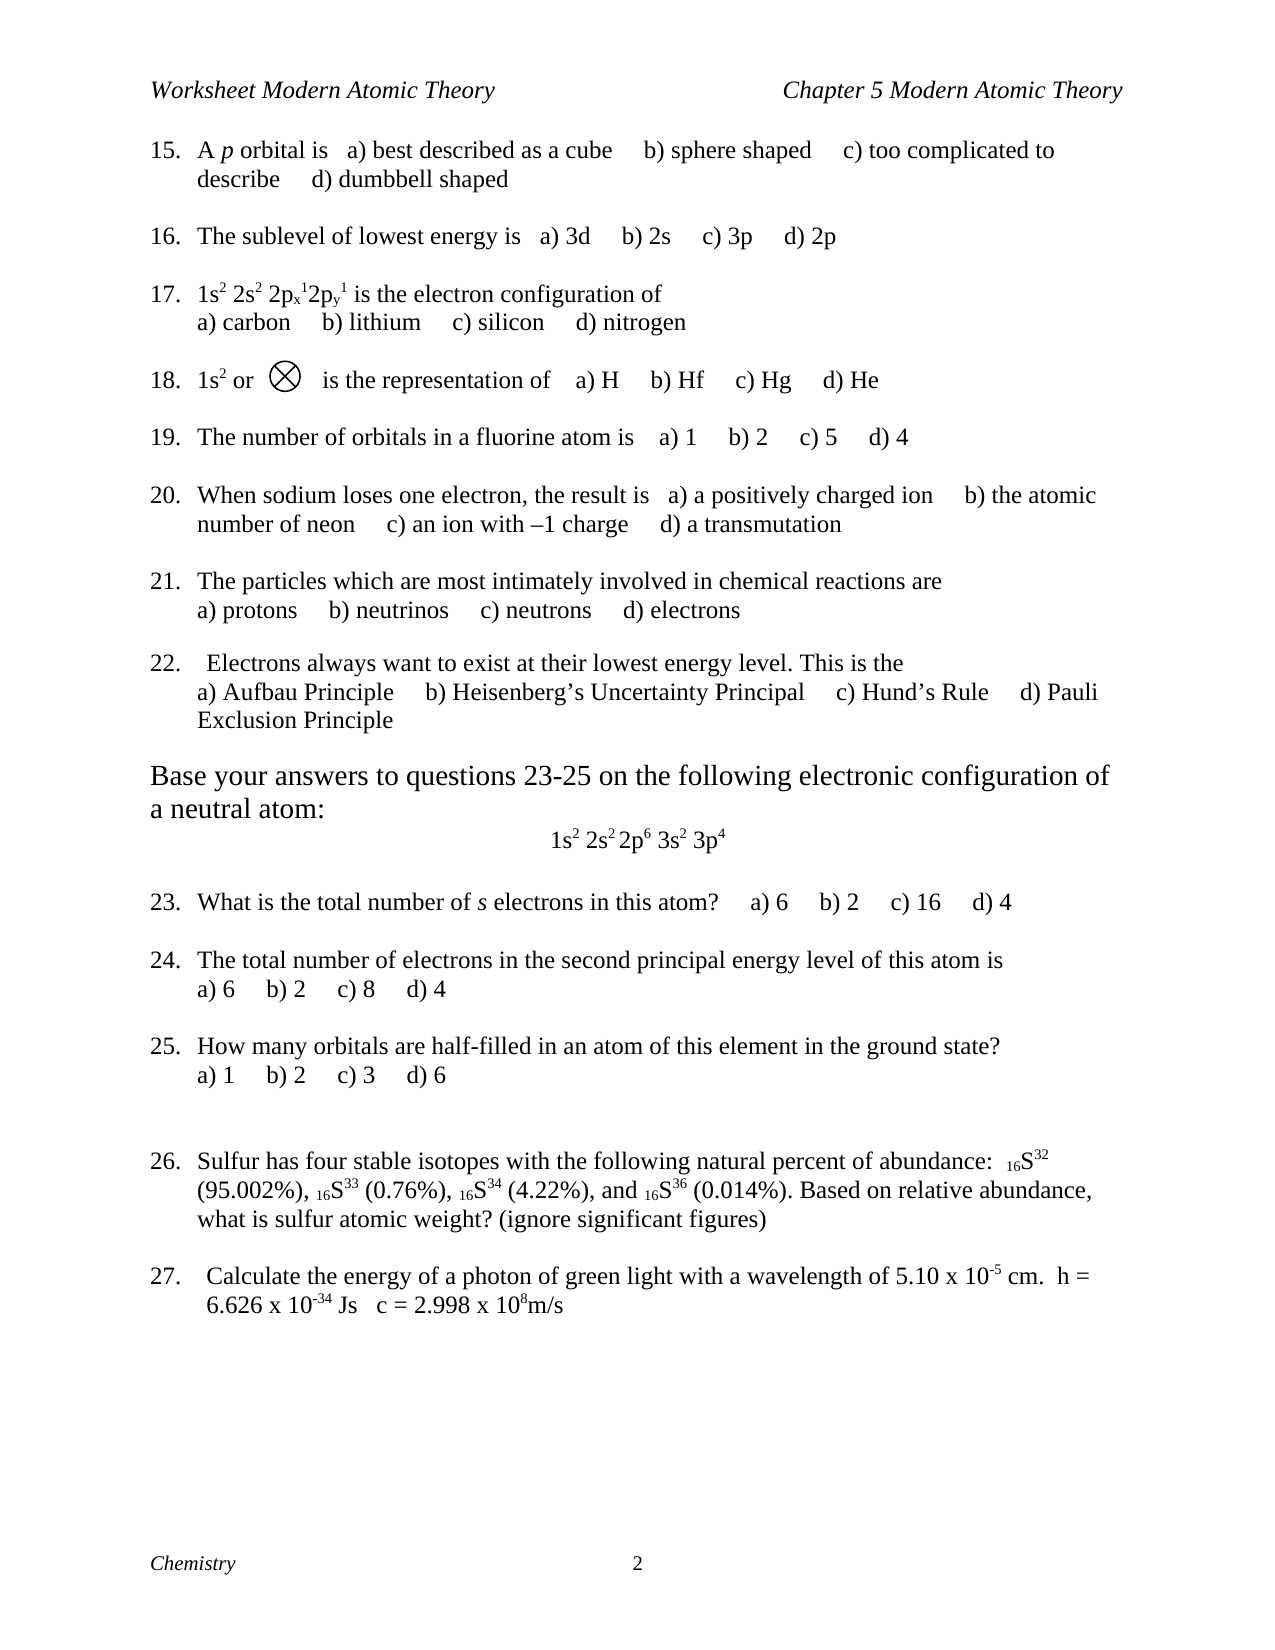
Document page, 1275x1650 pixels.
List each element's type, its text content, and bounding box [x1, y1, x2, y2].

subtitle a) 1 b) 2 c) 3 d) 6 [150, 1060, 1125, 1089]
subtitle 21. The particles which are most intimately involved in chemical reactions are [150, 566, 1125, 595]
subtitle 15. A p orbital is a) best described as a cube b) sphere shaped c) too complicated to describe d) dumbbell shaped [150, 135, 1125, 192]
subtitle a) protons b) neutrinos c) neutrons d) electrons [150, 595, 1125, 624]
subtitle a) carbon b) lithium c) silicon d) nitrogen [150, 307, 1125, 336]
text 22. Electrons always want to exist at their lowest energy level. This is the [150, 648, 1125, 677]
subtitle 19. The number of orbitals in a fluorine atom is a) 1 b) 2 c) 5 d) 4 [150, 422, 1125, 451]
subtitle a) 6 b) 2 c) 8 d) 4 [150, 974, 1125, 1002]
subtitle 23. What is the total number of s electrons in this atom? a) 6 b) 2 c) 16 d) 4 [150, 887, 1125, 916]
text 1s2 2s2 2p6 3s2 3p4 [150, 825, 1125, 854]
text Base your answers to questions 23-25 on the following electronic configuration of a neutral atom: [150, 758, 1125, 825]
subtitle 26. Sulfur has four stable isotopes with the following natural percent of abundance: 16S32 (95.002%), 16S33 (0.76%), 16S34 (4.22%), and 16S36 (0.014%). Based on relative abundance, what is sulfur atomic weight? (ignore significant figures) [150, 1146, 1125, 1232]
subtitle 18. 1s2 or is the representation of a) H b) Hf c) Hg d) He [150, 365, 1125, 394]
text 27. Calculate the energy of a photon of green light with a wavelength of 5.10 x 10-5 cm. h = 6.626 x 10-34 Js c = 2.998 x 108m/s [150, 1261, 1125, 1319]
subtitle 25. How many orbitals are half-filled in an atom of this element in the ground state? [150, 1031, 1125, 1060]
subtitle 16. The sublevel of lowest energy is a) 3d b) 2s c) 3p d) 2p [150, 221, 1125, 250]
subtitle a) Aufbau Principle b) Heisenberg’s Uncertainty Principal c) Hund’s Rule d) Pauli Exclusion Principle [150, 677, 1125, 734]
subtitle 17. 1s2 2s2 2px12py1 is the electron configuration of [150, 279, 1125, 307]
subtitle 24. The total number of electrons in the second principal energy level of this atom is [150, 945, 1125, 974]
subtitle 20. When sodium loses one electron, the result is a) a positively charged ion b) the atomic number of neon c) an ion with –1 charge d) a transmutation [150, 480, 1125, 537]
